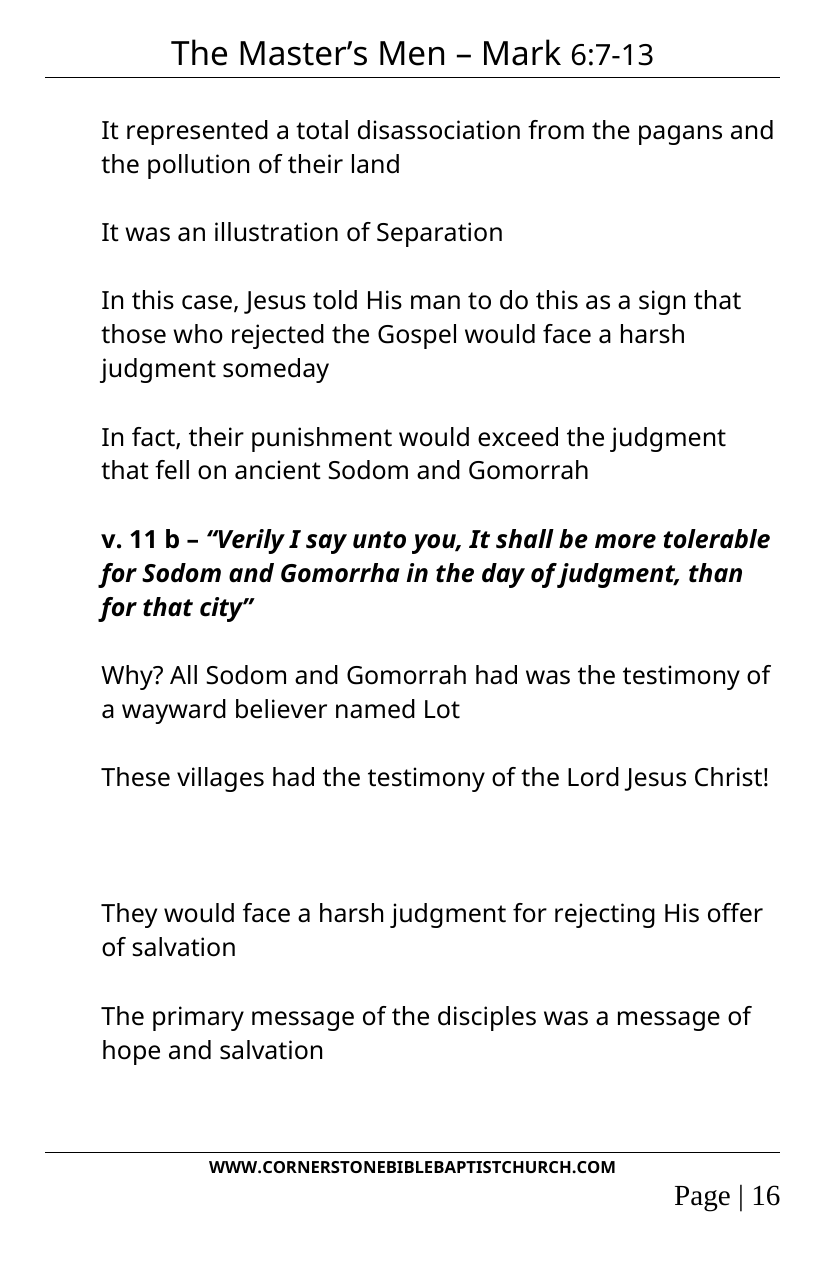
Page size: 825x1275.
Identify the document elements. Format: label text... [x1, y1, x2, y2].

text In fact, their punishment would exceed the judgment that fell on ancient Sodom and Gomorrah [101, 419, 780, 487]
text In this case, Jesus told His man to do this as a sign that those who rejected the Gospel would face a harsh judgment someday [101, 283, 780, 385]
text v. 11 b – “Verily I say unto you, It shall be more tolerable for Sodom and Gomorrha in the day of judgment, than for that city” [101, 521, 780, 623]
text These villages had the testimony of the Lord Jesus Christ! [101, 760, 780, 794]
text It represented a total disassociation from the pagans and the pollution of their land [101, 113, 780, 181]
text Why? All Sodom and Gomorrah had was the testimony of a wayward believer named Lot [101, 658, 780, 726]
text It was an illustration of Separation [101, 215, 780, 249]
text They would face a harsh judgment for rejecting His offer of salvation [101, 896, 780, 964]
text The primary message of the disciples was a message of hope and salvation [101, 998, 780, 1066]
